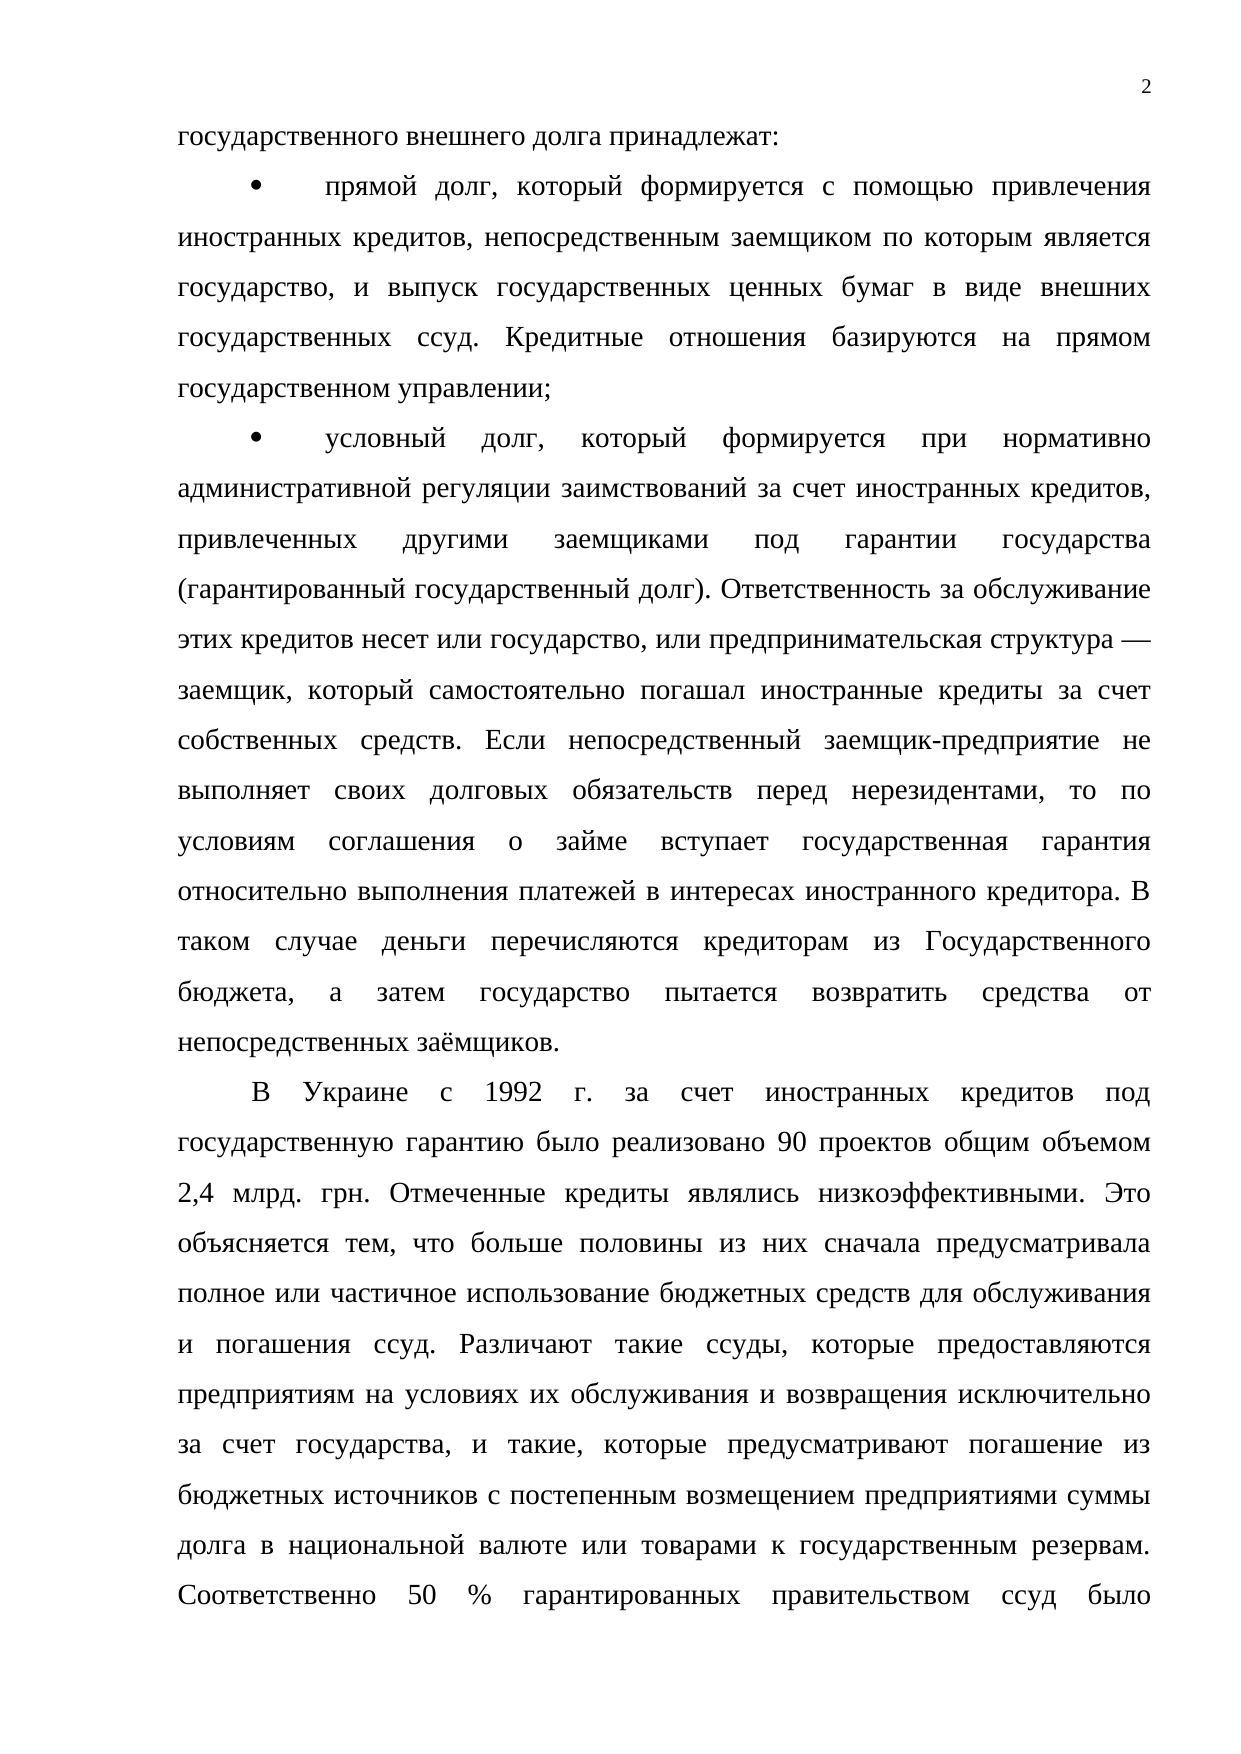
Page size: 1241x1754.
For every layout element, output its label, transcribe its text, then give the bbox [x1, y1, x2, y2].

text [177, 1074, 1152, 1611]
list прямой долг, который формируется с помощью привлечения иностранных кредитов, непосредственным заемщиком по которым является государство, и выпуск государственных ценных бумаг в виде внешних государственных ссуд. Кредитные отношения базируются на прямом государственном управлении; [177, 168, 1152, 403]
list условный долг, который формируется при нормативно административной регуляции заимствований за счет иностранных кредитов, привлеченных другими заемщиками под гарантии государства (гарантированный государственный долг). Ответственность за обслуживание этих кредитов несет или государство, или предпринимательская структура — заемщик, который самостоятельно погашал иностранные кредиты за счет собственных средств. Если непосредственный заемщик-предприятие не выполняет своих долговых обязательств перед нерезидентами, то по условиям соглашения о займе вступает государственная гарантия относительно выполнения платежей в интересах иностранного кредитора. В таком случае деньги перечисляются кредиторам из Государственного бюджета, а затем государство пытается возвратить средства от непосредственных заёмщиков. [177, 420, 1152, 1057]
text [177, 118, 1152, 152]
